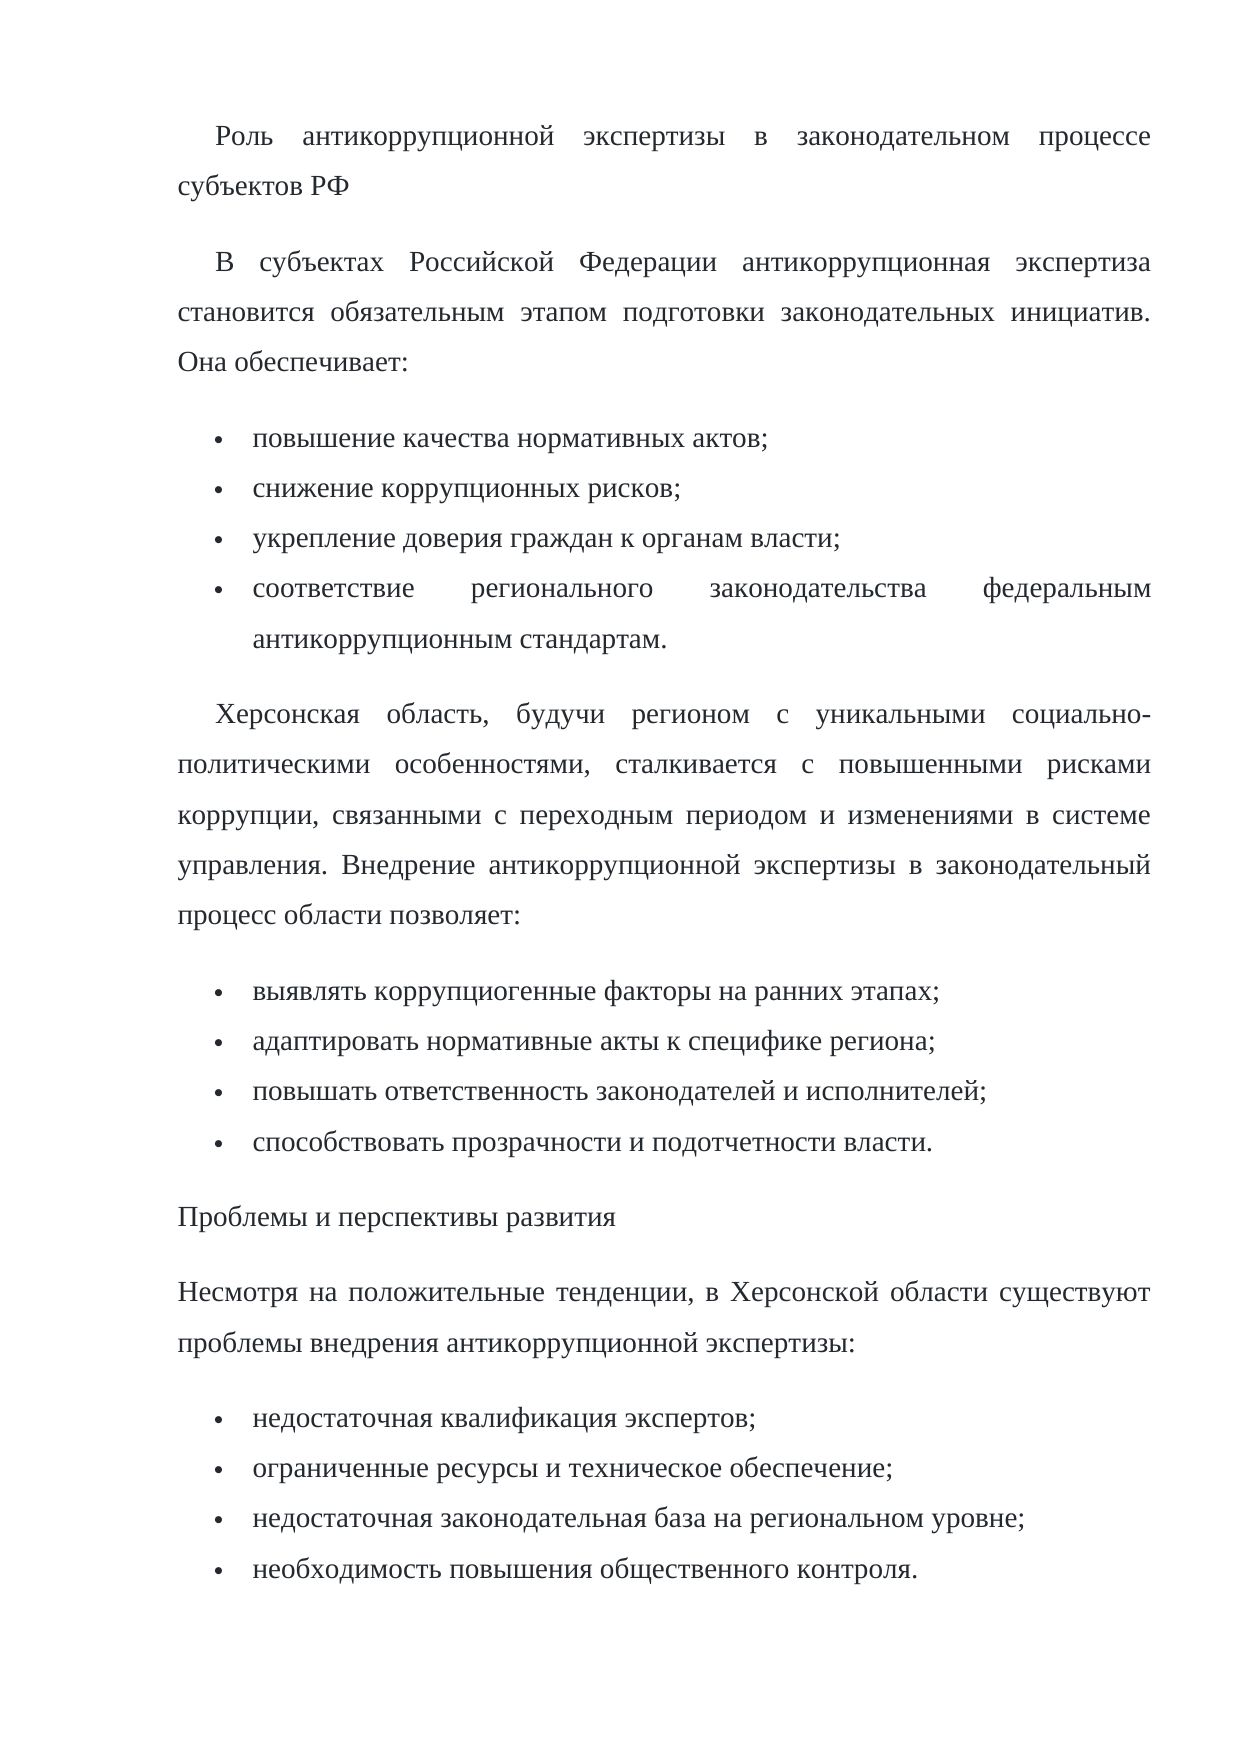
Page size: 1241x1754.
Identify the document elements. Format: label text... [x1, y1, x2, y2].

list необходимость повышения общественного контроля. [215, 1551, 1152, 1584]
text Роль антикоррупционной экспертизы в законодательном процессе субъектов РФ [177, 118, 1152, 202]
text Херсонская область, будучи регионом с уникальными социально-политическими особенностями, сталкивается с повышенными рисками коррупции, связанными с переходным периодом и изменениями в системе управления. Внедрение антикоррупционной экспертизы в законодательный процесс области позволяет: [177, 696, 1152, 931]
list адаптировать нормативные акты к специфике региона; [215, 1023, 1152, 1057]
list повышать ответственность законодателей и исполнителей; [215, 1073, 1152, 1107]
list укрепление доверия граждан к органам власти; [215, 520, 1152, 554]
list способствовать прозрачности и подотчетности власти. [215, 1124, 1152, 1157]
text Несмотря на положительные тенденции, в Херсонской области существуют проблемы внедрения антикоррупционной экспертизы: [177, 1274, 1152, 1358]
list соответствие регионального законодательства федеральным антикоррупционным стандартам. [215, 571, 1152, 654]
text В субъектах Российской Федерации антикоррупционная экспертиза становится обязательным этапом подготовки законодательных инициатив. Она обеспечивает: [177, 244, 1152, 378]
list выявлять коррупциогенные факторы на ранних этапах; [215, 973, 1152, 1006]
list повышение качества нормативных актов; [215, 420, 1152, 453]
list ограниченные ресурсы и техническое обеспечение; [215, 1450, 1152, 1484]
list недостаточная законодательная база на региональном уровне; [215, 1501, 1152, 1534]
text Проблемы и перспективы развития [177, 1199, 1152, 1233]
list недостаточная квалификация экспертов; [215, 1400, 1152, 1433]
list снижение коррупционных рисков; [215, 470, 1152, 503]
